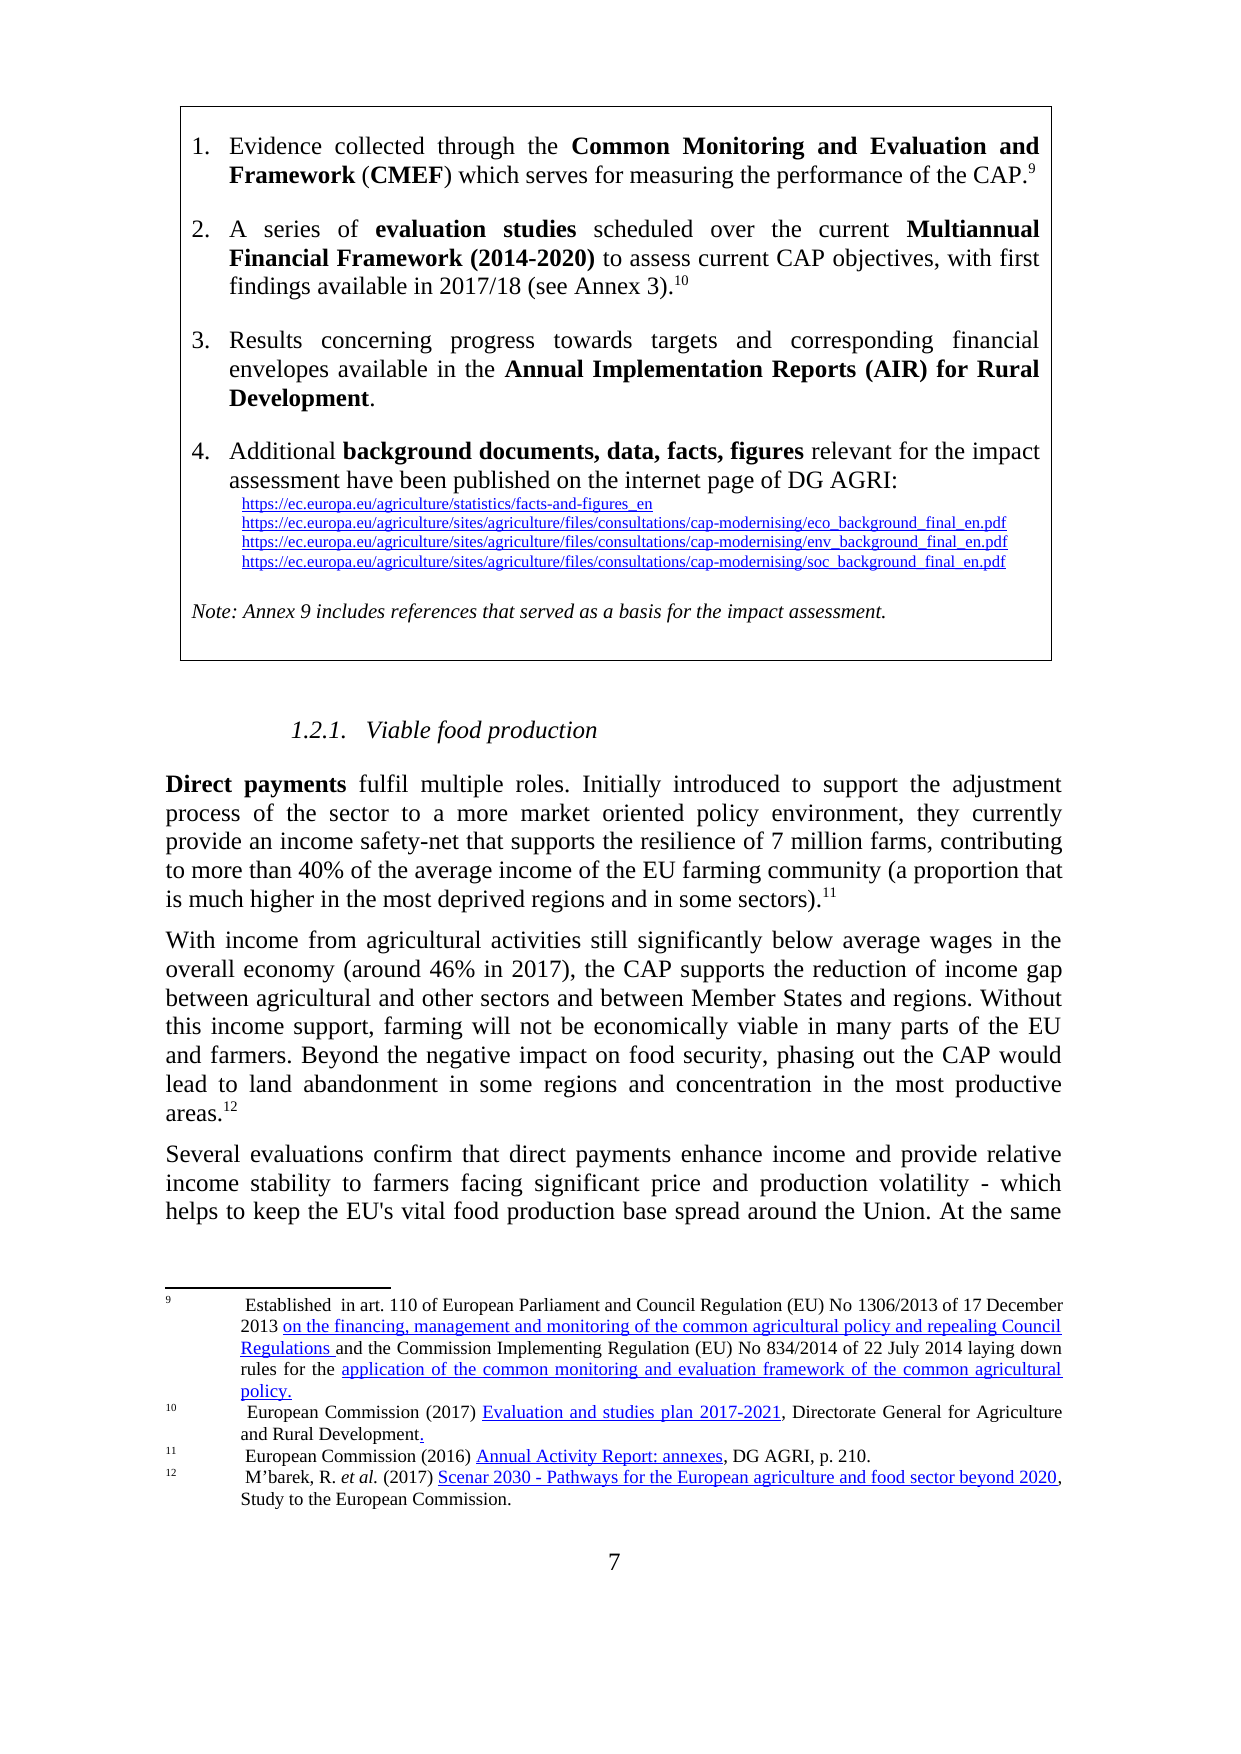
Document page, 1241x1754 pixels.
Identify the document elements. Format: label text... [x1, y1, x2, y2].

text Several evaluations confirm that direct payments enhance income and provide relative income stability to farmers facing significant price and production volatility - which helps to keep the EU's vital food production base spread around the Union. At the same time, evidence suggests that the distribution of these payments, their targeting and their complementarity with interventions under rural development can all be improved. [165, 1139, 1063, 1225]
subtitle Viable food production [291, 715, 1063, 744]
text Direct payments fulfil multiple roles. Initially introduced to support the adjustment process of the sector to a more market oriented policy environment, they currently provide an income safety-net that supports the resilience of 7 million farms, contributing to more than 40% of the average income of the EU farming community (a proportion that is much higher in the most deprived regions and in some sectors). [165, 769, 1063, 913]
table_header Evidence collected through the Common Monitoring and Evaluation and Framework (CMEF) which serves for measuring the performance of the CAP. A series of evaluation studies scheduled over the current Multiannual Financial Framework (2014-2020) to assess current CAP objectives, with first findings available in 2017/18 (see Annex 3). Results concerning progress towards targets and corresponding financial envelopes available in the Annual Implementation Reports (AIR) for Rural Development. Additional background documents, data, facts, figures relevant for the impact assessment have been published on the internet page of DG AGRI: https://ec.europa.eu/agriculture/statistics/facts-and-figures_en https://ec.europa.eu/agriculture/sites/agriculture/files/consultations/cap-modernising/eco_background_final_en.pdf https://ec.europa.eu/agriculture/sites/agriculture/files/consultations/cap-modernising/env_background_final_en.pdf https://ec.europa.eu/agriculture/sites/agriculture/files/consultations/cap-modernising/soc_background_final_en.pdf Note: Annex 9 includes references that served as a basis for the impact assessment. [181, 107, 1051, 660]
text With income from agricultural activities still significantly below average wages in the overall economy (around 46% in 2017), the CAP supports the reduction of income gap between agricultural and other sectors and between Member States and regions. Without this income support, farming will not be economically viable in many parts of the EU and farmers. Beyond the negative impact on food security, phasing out the CAP would lead to land abandonment in some regions and concentration in the most productive areas. [165, 925, 1063, 1126]
